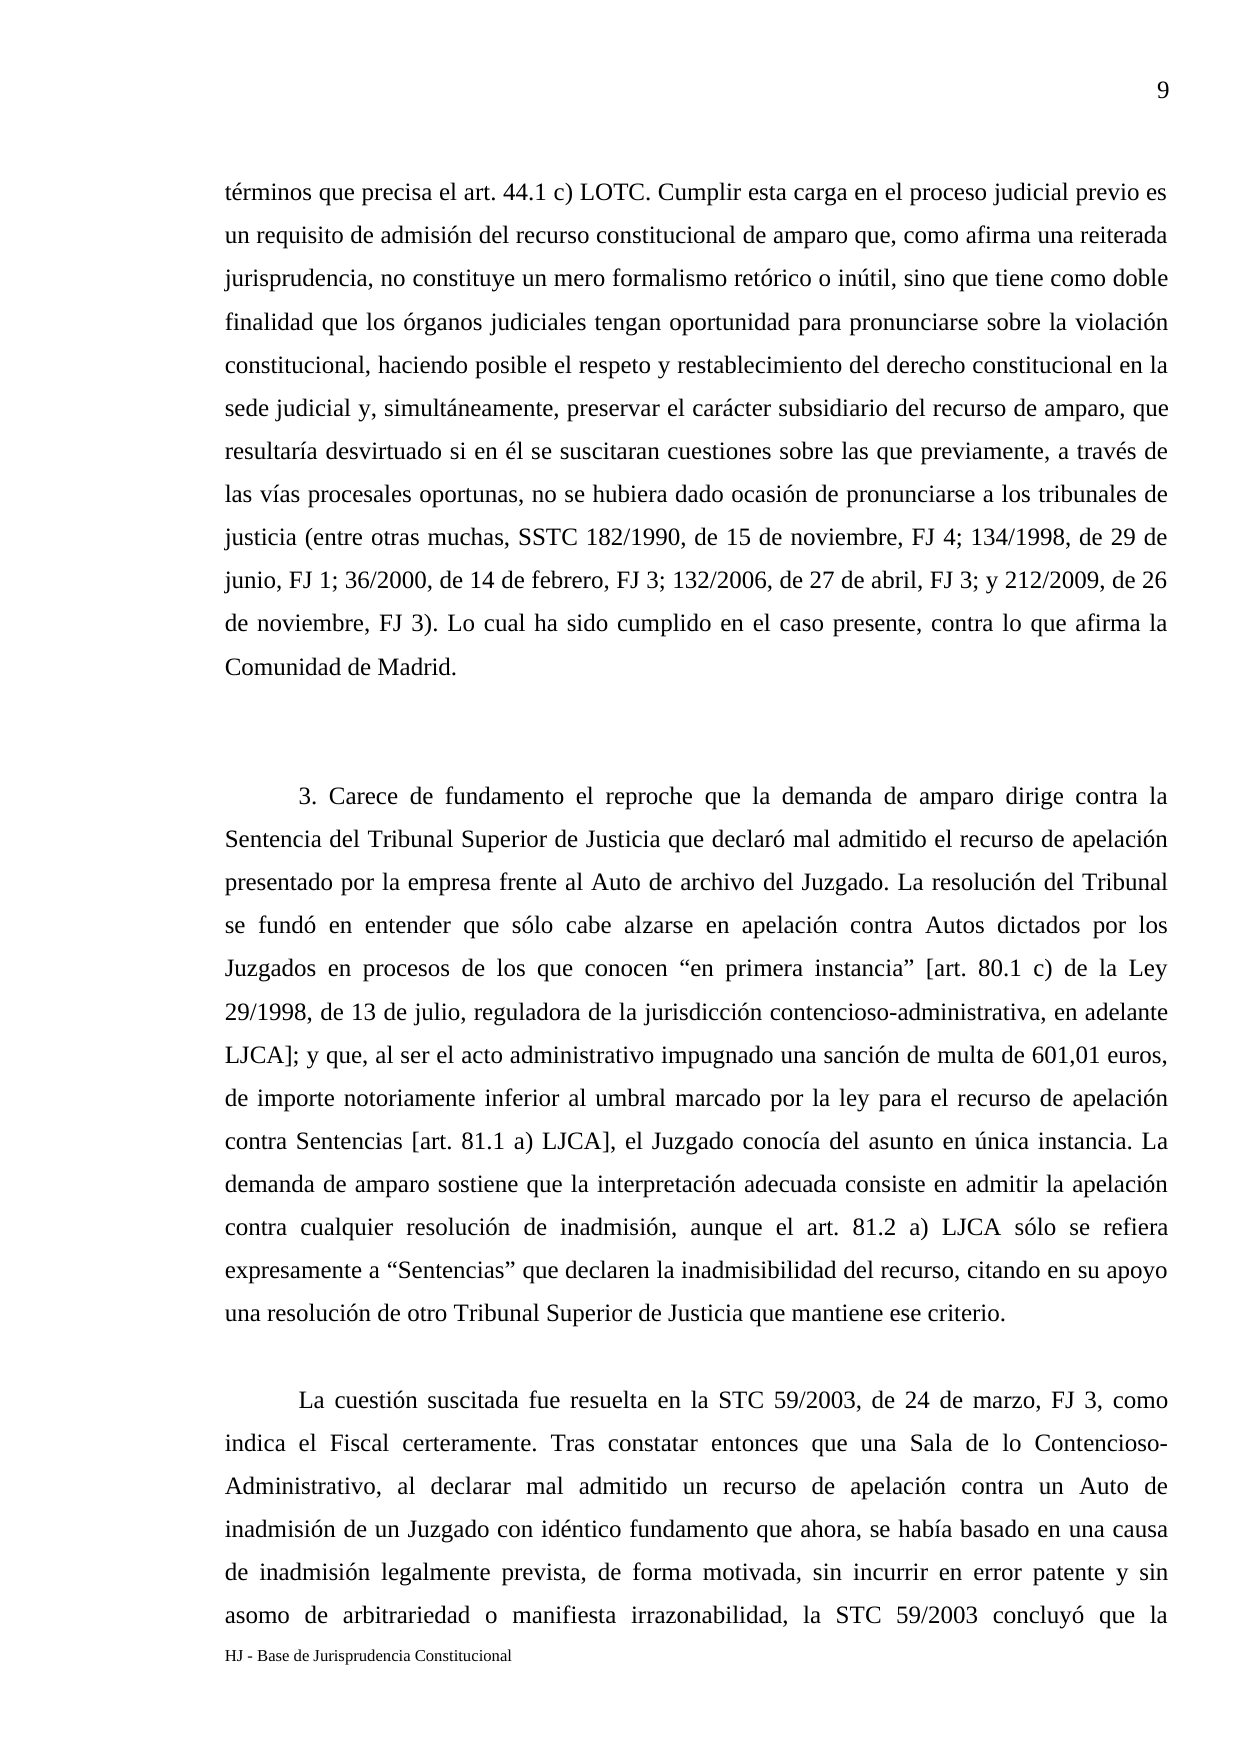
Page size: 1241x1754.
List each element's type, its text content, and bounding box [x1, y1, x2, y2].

text 3. Carece de fundamento el reproche que la demanda de amparo dirige contra la Sentencia del Tribunal Superior de Justicia que declaró mal admitido el recurso de apelación presentado por la empresa frente al Auto de archivo del Juzgado. La resolución del Tribunal se fundó en entender que sólo cabe alzarse en apelación contra Autos dictados por los Juzgados en procesos de los que conocen “en primera instancia” [art. 80.1 c) de la Ley 29/1998, de 13 de julio, reguladora de la jurisdicción contencioso-administrativa, en adelante LJCA]; y que, al ser el acto administrativo impugnado una sanción de multa de 601,01 euros, de importe notoriamente inferior al umbral marcado por la ley para el recurso de apelación contra Sentencias [art. 81.1 a) LJCA], el Juzgado conocía del asunto en única instancia. La demanda de amparo sostiene que la interpretación adecuada consiste en admitir la apelación contra cualquier resolución de inadmisión, aunque el art. 81.2 a) LJCA sólo se refiera expresamente a “Sentencias” que declaren la inadmisibilidad del recurso, citando en su apoyo una resolución de otro Tribunal Superior de Justicia que mantiene ese criterio. [224, 781, 1169, 1327]
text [224, 1385, 1169, 1629]
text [224, 177, 1169, 680]
